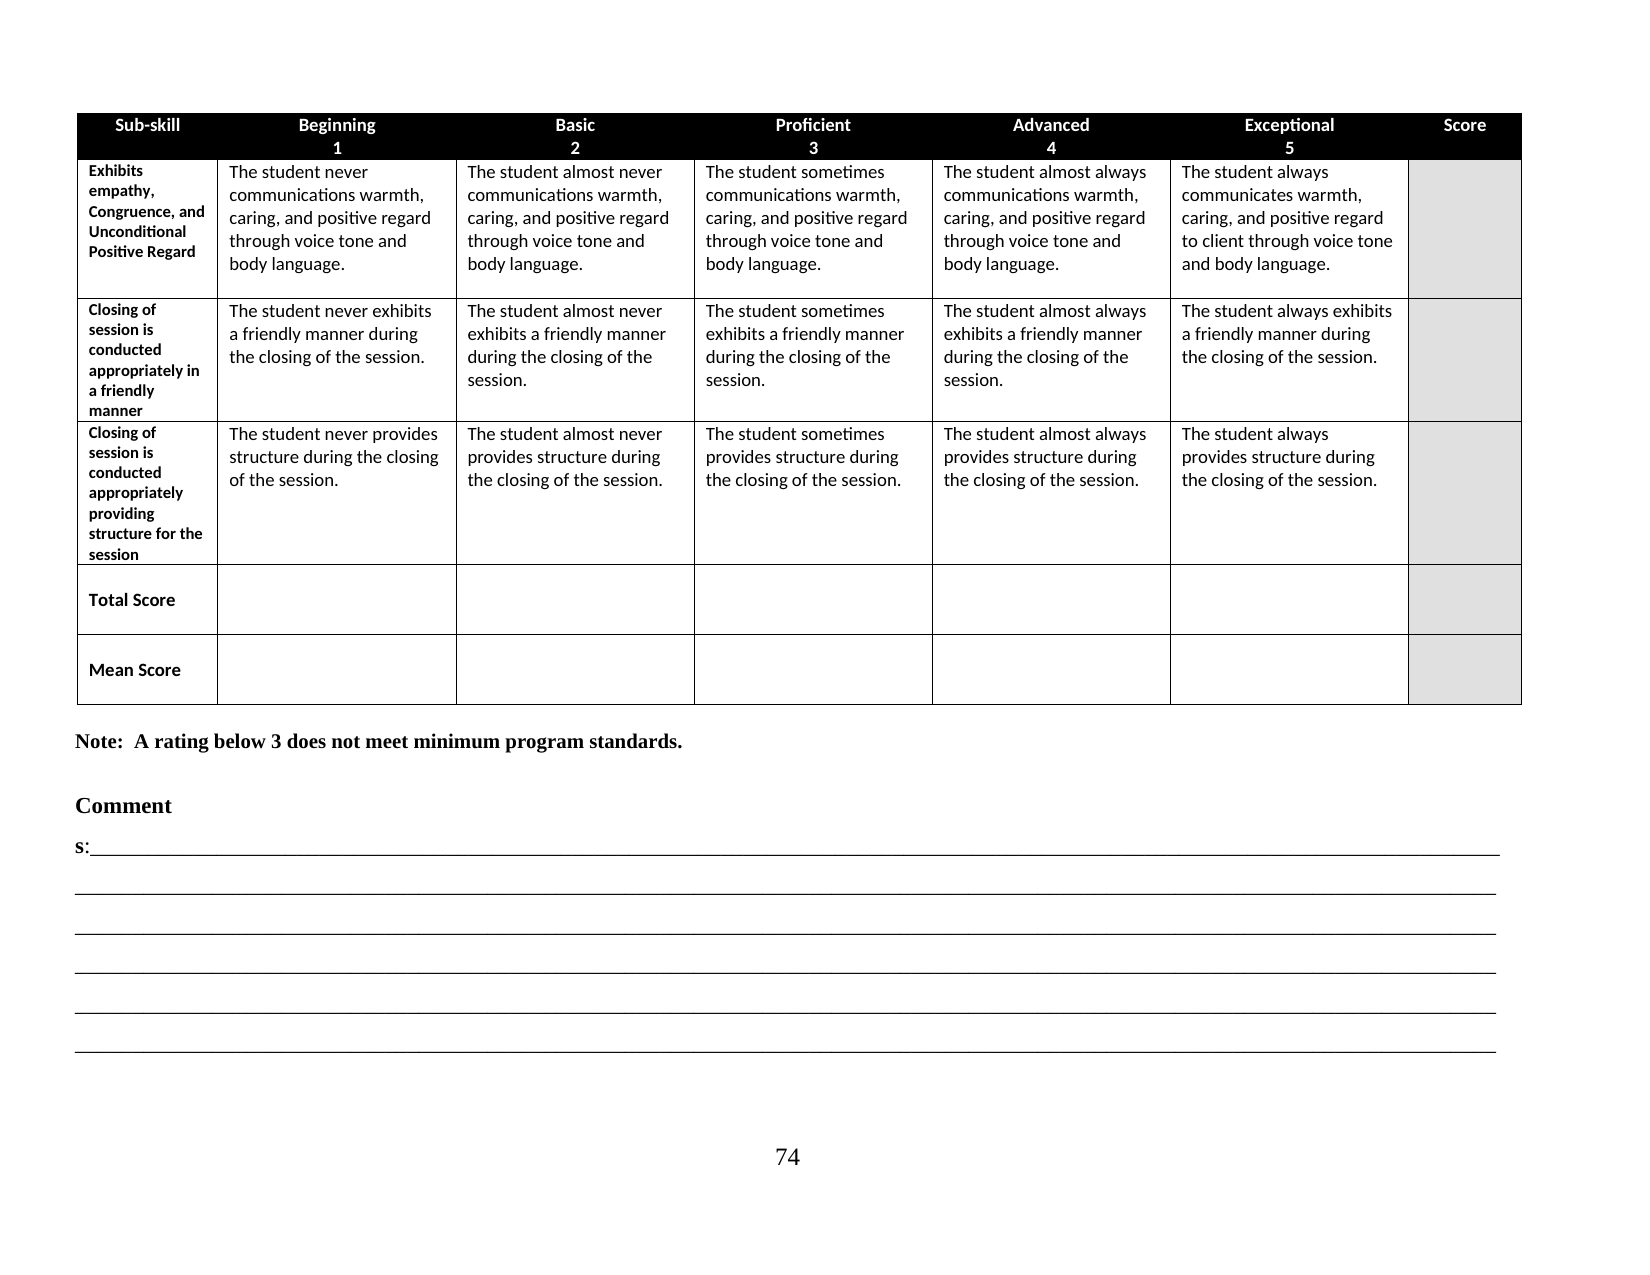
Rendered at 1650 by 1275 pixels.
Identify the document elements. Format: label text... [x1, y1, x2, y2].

table_cell The student never exhibits a friendly manner during the closing of the session. [218, 299, 456, 421]
table_cell [457, 635, 694, 704]
table_cell [218, 565, 456, 634]
table_cell The student almost never communications warmth, caring, and positive regard through voice tone and body language. [457, 160, 694, 298]
table_cell The student almost never provides structure during the closing of the session. [457, 422, 694, 564]
table_cell [1409, 422, 1521, 564]
table_cell The student never communications warmth, caring, and positive regard through voice tone and body language. [218, 160, 456, 298]
table_cell [695, 565, 932, 634]
table_header Advanced 4 [933, 114, 1170, 159]
table_cell [457, 565, 694, 634]
table_cell [1409, 299, 1521, 421]
table_cell [1409, 635, 1521, 704]
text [75, 792, 1500, 1056]
table_header Sub-skill [78, 114, 217, 159]
table_cell The student always provides structure during the closing of the session. [1171, 422, 1408, 564]
table_cell The student always exhibits a friendly manner during the closing of the session. [1171, 299, 1408, 421]
table_cell [933, 635, 1170, 704]
table_cell The student always communicates warmth, caring, and positive regard to client through voice tone and body language. [1171, 160, 1408, 298]
table_cell The student almost always communications warmth, caring, and positive regard through voice tone and body language. [933, 160, 1170, 298]
table_cell [218, 635, 456, 704]
table_cell [695, 635, 932, 704]
table_cell Closing of session is conducted appropriately in a friendly manner [78, 299, 217, 421]
table_header Score [1409, 114, 1521, 159]
table_cell Mean Score [78, 635, 217, 704]
text Note: A rating below 3 does not meet minimum program standards. [75, 729, 1500, 753]
table_cell Closing of session is conducted appropriately providing structure for the session [78, 422, 217, 564]
table_header Proficient 3 [695, 114, 932, 159]
table_header Basic 2 [457, 114, 694, 159]
table_cell The student almost always provides structure during the closing of the session. [933, 422, 1170, 564]
table_cell The student never provides structure during the closing of the session. [218, 422, 456, 564]
table_cell The student almost never exhibits a friendly manner during the closing of the session. [457, 299, 694, 421]
table_cell [1409, 565, 1521, 634]
table_cell The student sometimes communications warmth, caring, and positive regard through voice tone and body language. [695, 160, 932, 298]
table_cell Exhibits empathy, Congruence, and Unconditional Positive Regard [78, 160, 217, 298]
table_cell [1409, 160, 1521, 298]
table_cell The student almost always exhibits a friendly manner during the closing of the session. [933, 299, 1170, 421]
table_cell Total Score [78, 565, 217, 634]
table_cell [1171, 565, 1408, 634]
table_cell [1171, 635, 1408, 704]
table_cell The student sometimes provides structure during the closing of the session. [695, 422, 932, 564]
table_header Exceptional 5 [1171, 114, 1408, 159]
table_cell [933, 565, 1170, 634]
table_header Beginning 1 [218, 114, 456, 159]
table_cell The student sometimes exhibits a friendly manner during the closing of the session. [695, 299, 932, 421]
